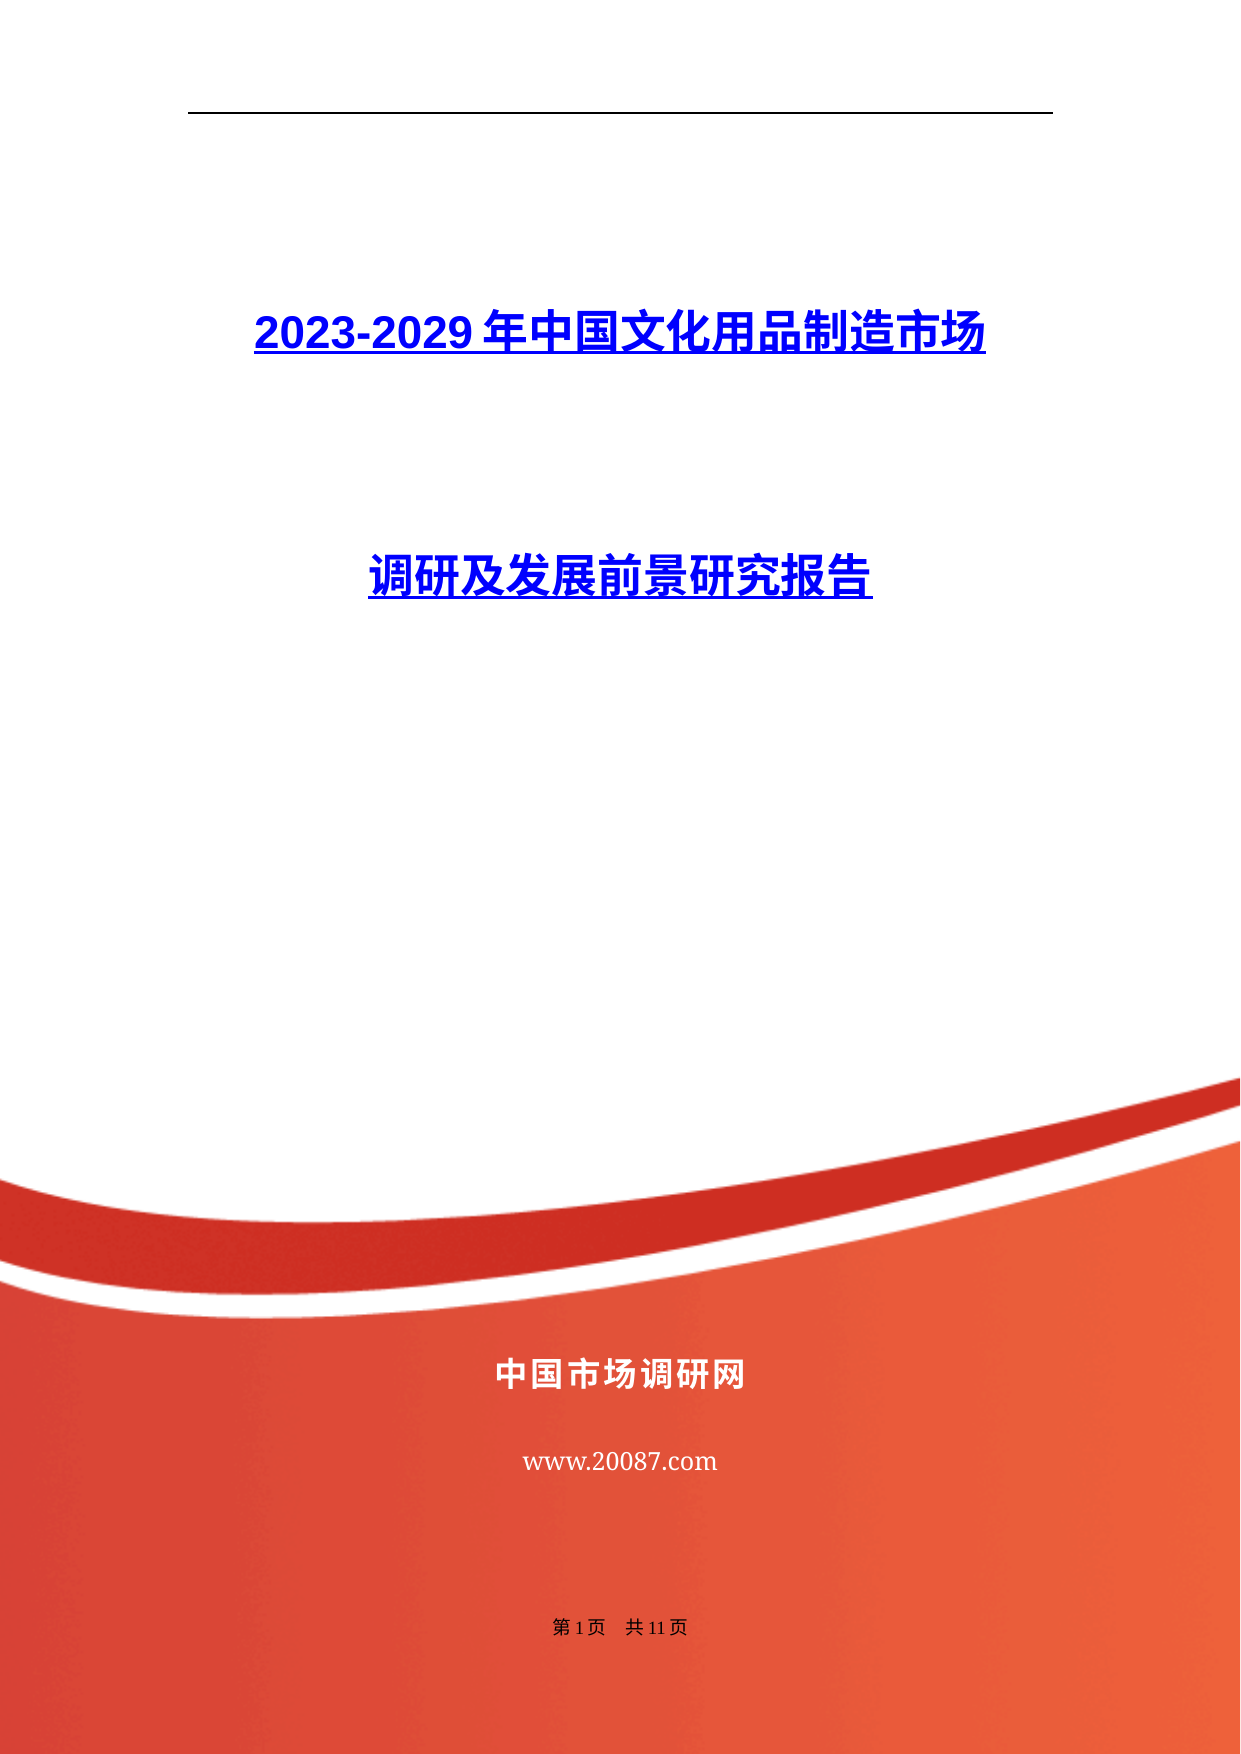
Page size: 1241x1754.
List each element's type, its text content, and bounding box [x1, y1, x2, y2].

subtitle 中国市场调研网 [187, 1339, 1053, 1404]
picture [0, 1006, 1241, 1754]
table_header 2023-2029年中国文化用品制造市场调研及发展前景研究报告 [188, 207, 1053, 773]
text www.20087.com [187, 1428, 1053, 1493]
